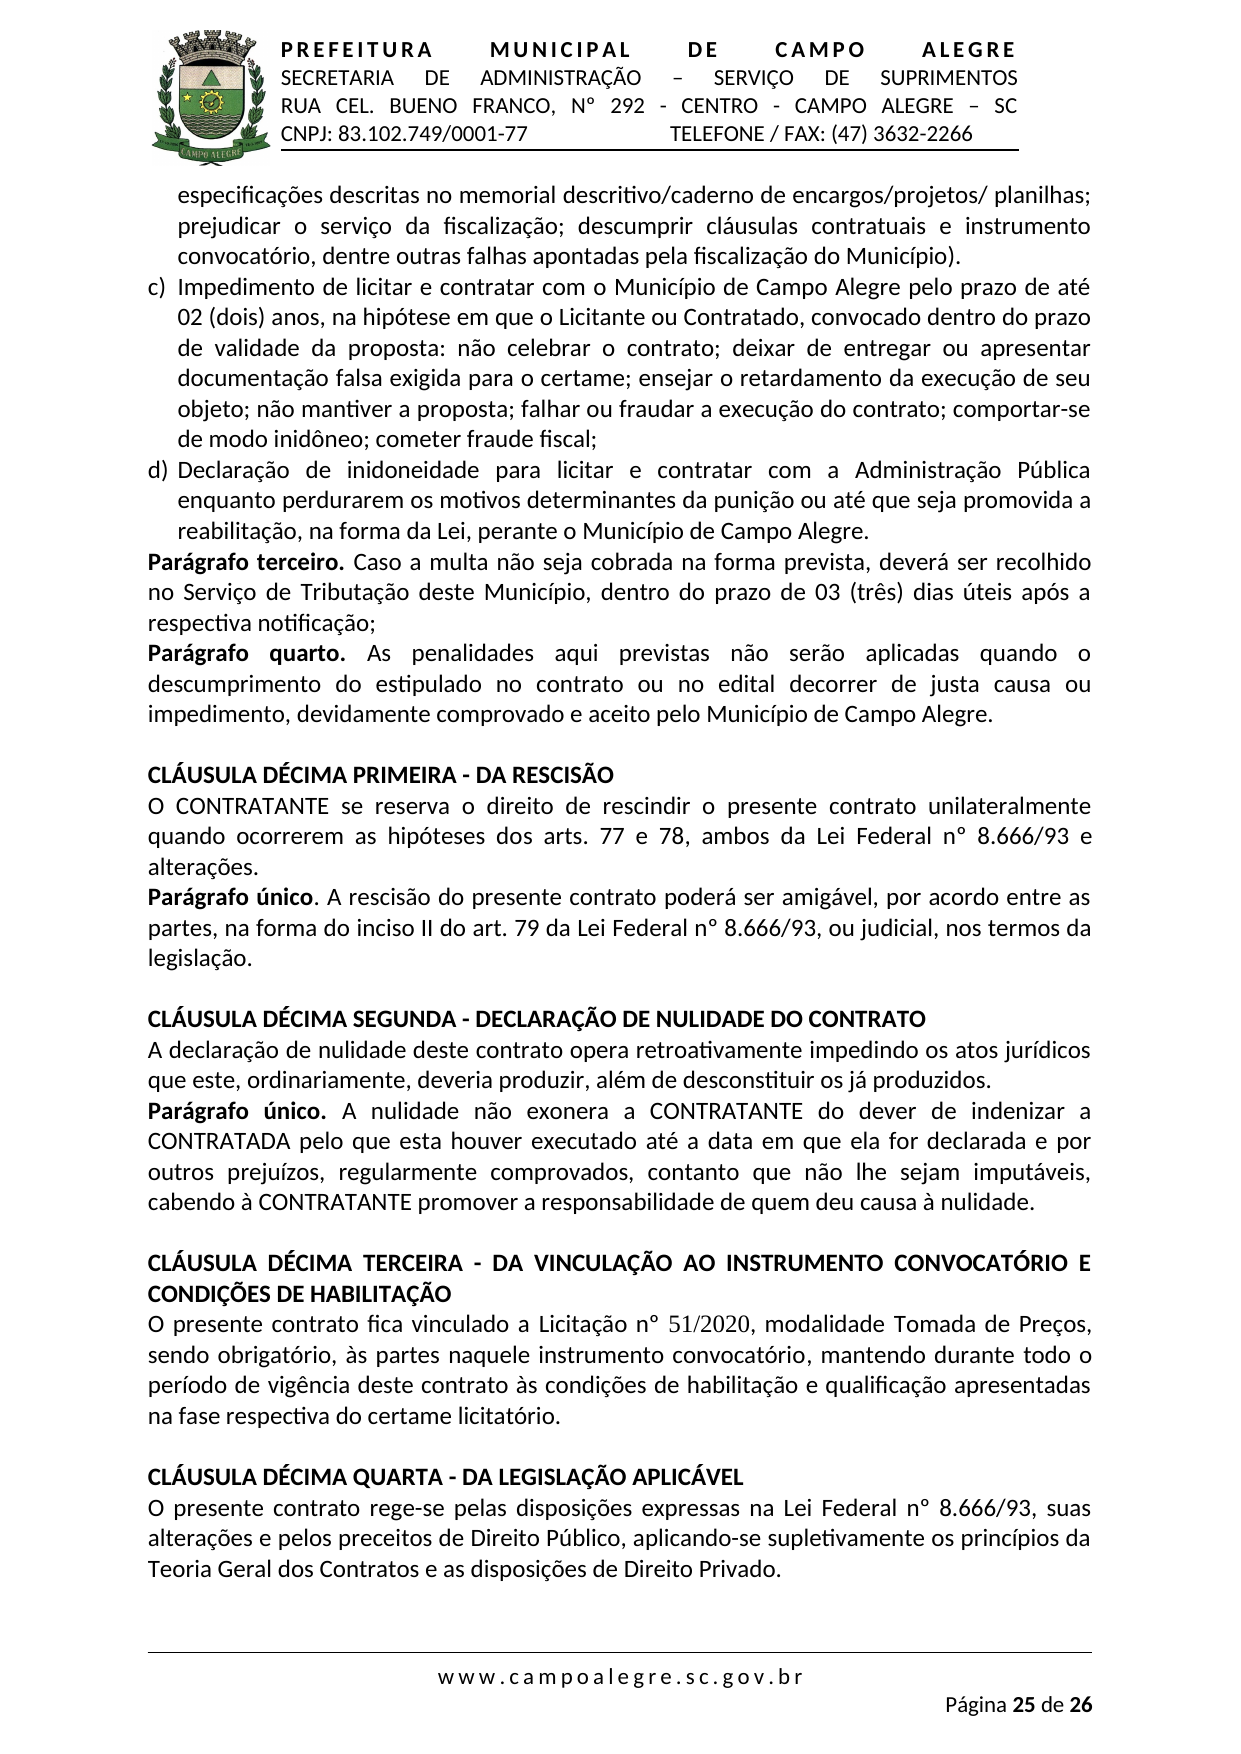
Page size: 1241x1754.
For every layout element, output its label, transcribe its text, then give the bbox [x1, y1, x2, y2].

list Declaração de inidoneidade para licitar e contratar com a Administração Pública enquanto perdurarem os motivos determinantes da punição ou até que seja promovida a reabilitação, na forma da Lei, perante o Município de Campo Alegre. [148, 454, 1092, 546]
text CLÁUSULA DÉCIMA PRIMEIRA - DA RESCISÃO [148, 759, 1092, 790]
picture [151, 30, 271, 166]
text CLÁUSULA DÉCIMA SEGUNDA - DECLARAÇÃO DE NULIDADE DO CONTRATO [148, 1003, 1092, 1034]
text O CONTRATANTE se reserva o direito de rescindir o presente contrato unilateralmente quando ocorrerem as hipóteses dos arts. 77 e 78, ambos da Lei Federal nº 8.666/93 e alterações. [148, 790, 1092, 881]
list Impedimento de licitar e contratar com o Município de Campo Alegre pelo prazo de até 02 (dois) anos, na hipótese em que o Licitante ou Contratado, convocado dentro do prazo de validade da proposta: não celebrar o contrato; deixar de entregar ou apresentar documentação falsa exigida para o certame; ensejar o retardamento da execução de seu objeto; não mantiver a proposta; falhar ou fraudar a execução do contrato; comportar-se de modo inidôneo; cometer fraude fiscal; [148, 271, 1092, 454]
text Parágrafo único. A nulidade não exonera a CONTRATANTE do dever de indenizar a CONTRATADA pelo que esta houver executado até a data em que ela for declarada e por outros prejuízos, regularmente comprovados, contanto que não lhe sejam imputáveis, cabendo à CONTRATANTE promover a responsabilidade de quem deu causa à nulidade. [148, 1095, 1092, 1217]
text Parágrafo único. A rescisão do presente contrato poderá ser amigável, por acordo entre as partes, na forma do inciso II do art. 79 da Lei Federal nº 8.666/93, ou judicial, nos termos da legislação. [148, 881, 1092, 973]
text A declaração de nulidade deste contrato opera retroativamente impedindo os atos jurídicos que este, ordinariamente, deveria produzir, além de desconstituir os já produzidos. [148, 1034, 1092, 1095]
text CLÁUSULA DÉCIMA TERCEIRA - DA VINCULAÇÃO AO INSTRUMENTO CONVOCATÓRIO E CONDIÇÕES DE HABILITAÇÃO [148, 1248, 1092, 1309]
text O presente contrato fica vinculado a Licitação nº , modalidade Tomada de Preços, sendo obrigatório, às partes naquele instrumento convocatório, mantendo durante todo o período de vigência deste contrato às condições de habilitação e qualificação apresentadas na fase respectiva do certame licitatório. [148, 1309, 1092, 1431]
text O presente contrato rege-se pelas disposições expressas na Lei Federal nº 8.666/93, suas alterações e pelos preceitos de Direito Público, aplicando-se supletivamente os princípios da Teoria Geral dos Contratos e as disposições de Direito Privado. [148, 1492, 1092, 1583]
text CLÁUSULA DÉCIMA QUARTA - DA LEGISLAÇÃO APLICÁVEL [148, 1461, 1092, 1492]
text Parágrafo terceiro. Caso a multa não seja cobrada na forma prevista, deverá ser recolhido no Serviço de Tributação deste Município, dentro do prazo de 03 (três) dias úteis após a respectiva notificação; [148, 546, 1092, 637]
text Parágrafo quarto. As penalidades aqui previstas não serão aplicadas quando o descumprimento do estipulado no contrato ou no edital decorrer de justa causa ou impedimento, devidamente comprovado e aceito pelo Município de Campo Alegre. [148, 637, 1092, 729]
